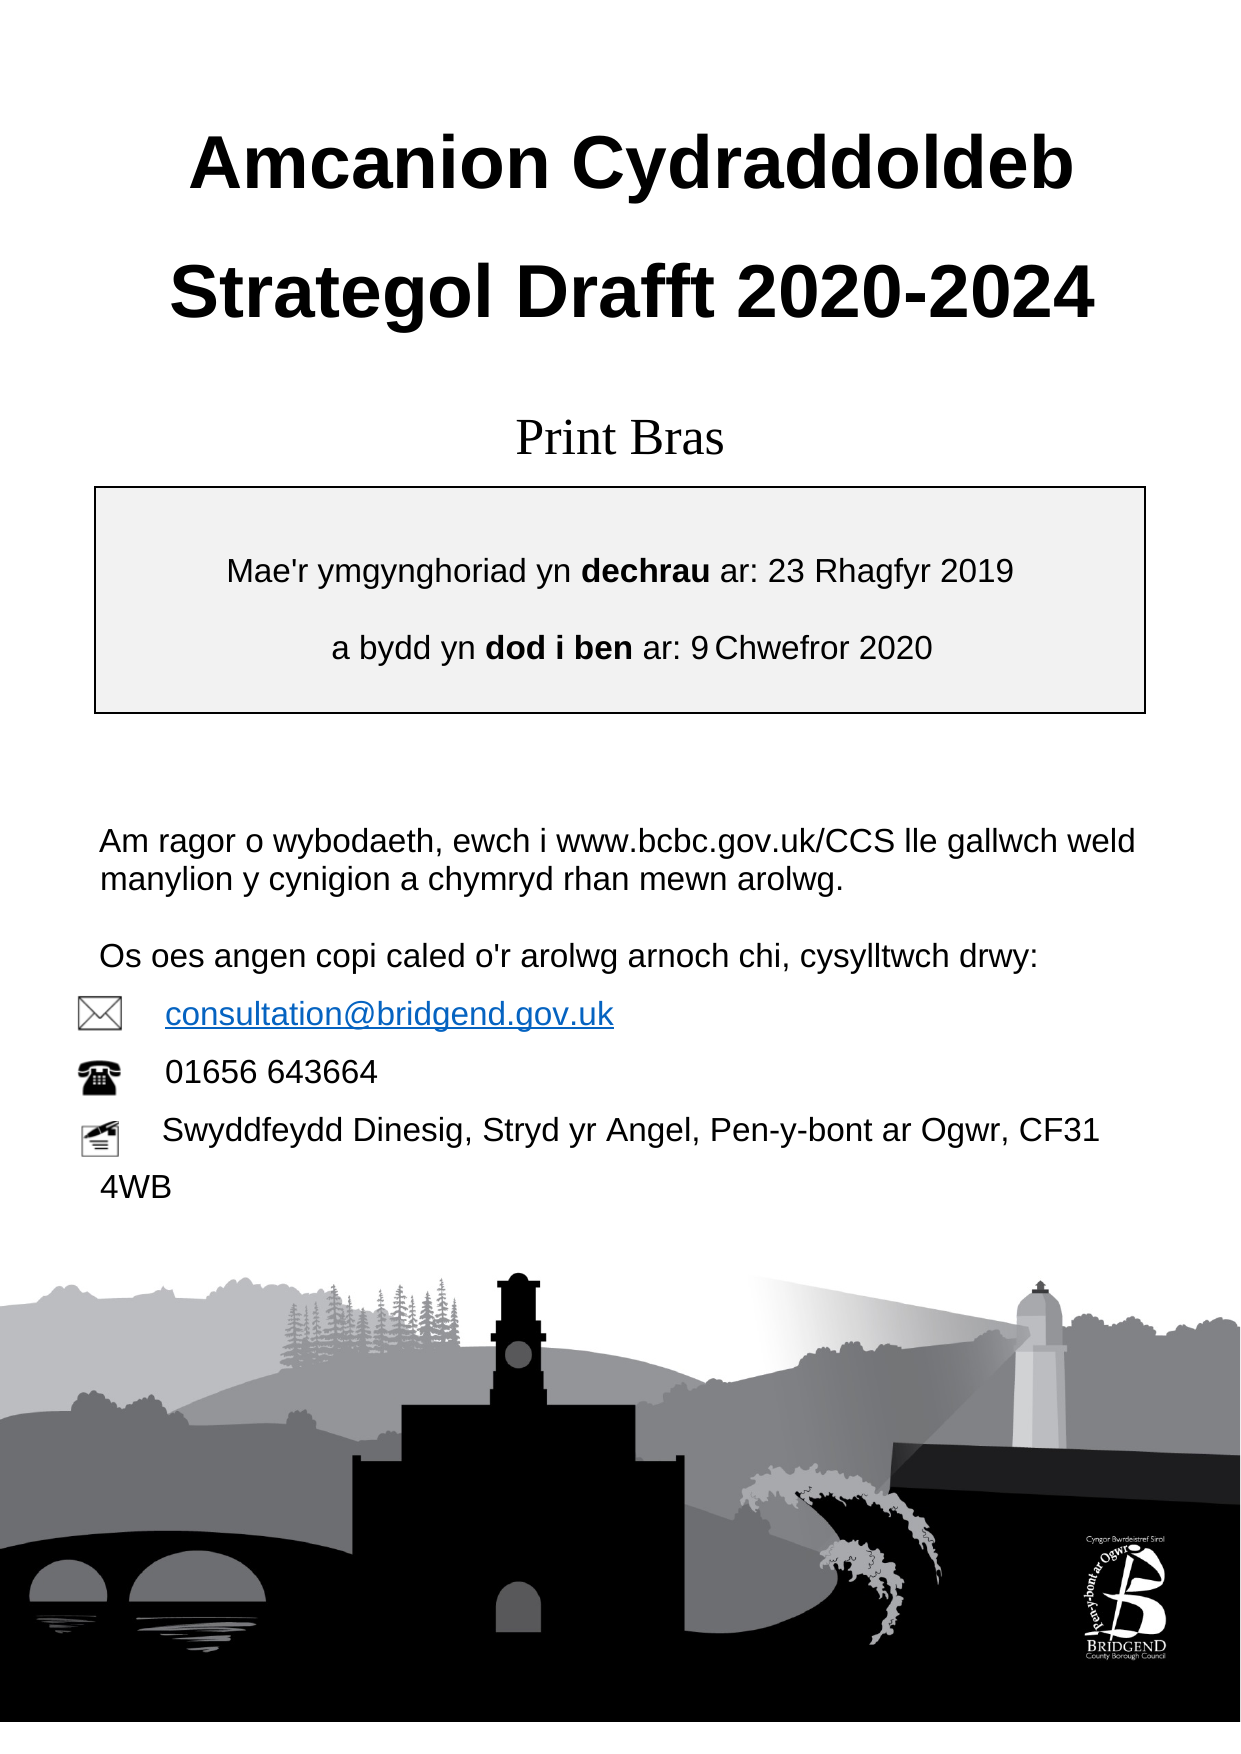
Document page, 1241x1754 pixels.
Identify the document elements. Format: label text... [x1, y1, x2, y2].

text consultation@bridgend.gov.uk [99, 994, 1165, 1032]
text Swyddfeydd Dinesig, Stryd yr Angel, Pen-y-bont ar Ogwr, CF31 4WB [99, 1110, 1165, 1206]
picture [75, 995, 122, 1032]
text a bydd yn dod i ben ar: 9 Chwefror 2020 [99, 628, 1165, 666]
picture [0, 1242, 1241, 1722]
picture [75, 1057, 122, 1098]
text Amcanion Cydraddoldeb Strategol Drafft 2020-2024 [99, 118, 1165, 334]
text 01656 643664 [99, 1052, 1165, 1090]
text Mae'r ymgynghoriad yn dechrau ar: 23 Rhagfyr 2019 [75, 551, 1165, 589]
picture [78, 1121, 119, 1156]
text Am ragor o wybodaeth, ewch i www.bcbc.gov.uk/CCS lle gallwch weld manylion y cynigion a chymryd rhan mewn arolwg. [99, 821, 1165, 897]
text Print Bras [75, 406, 1165, 466]
text Os oes angen copi caled o'r arolwg arnoch chi, cysylltwch drwy: [99, 936, 1165, 974]
